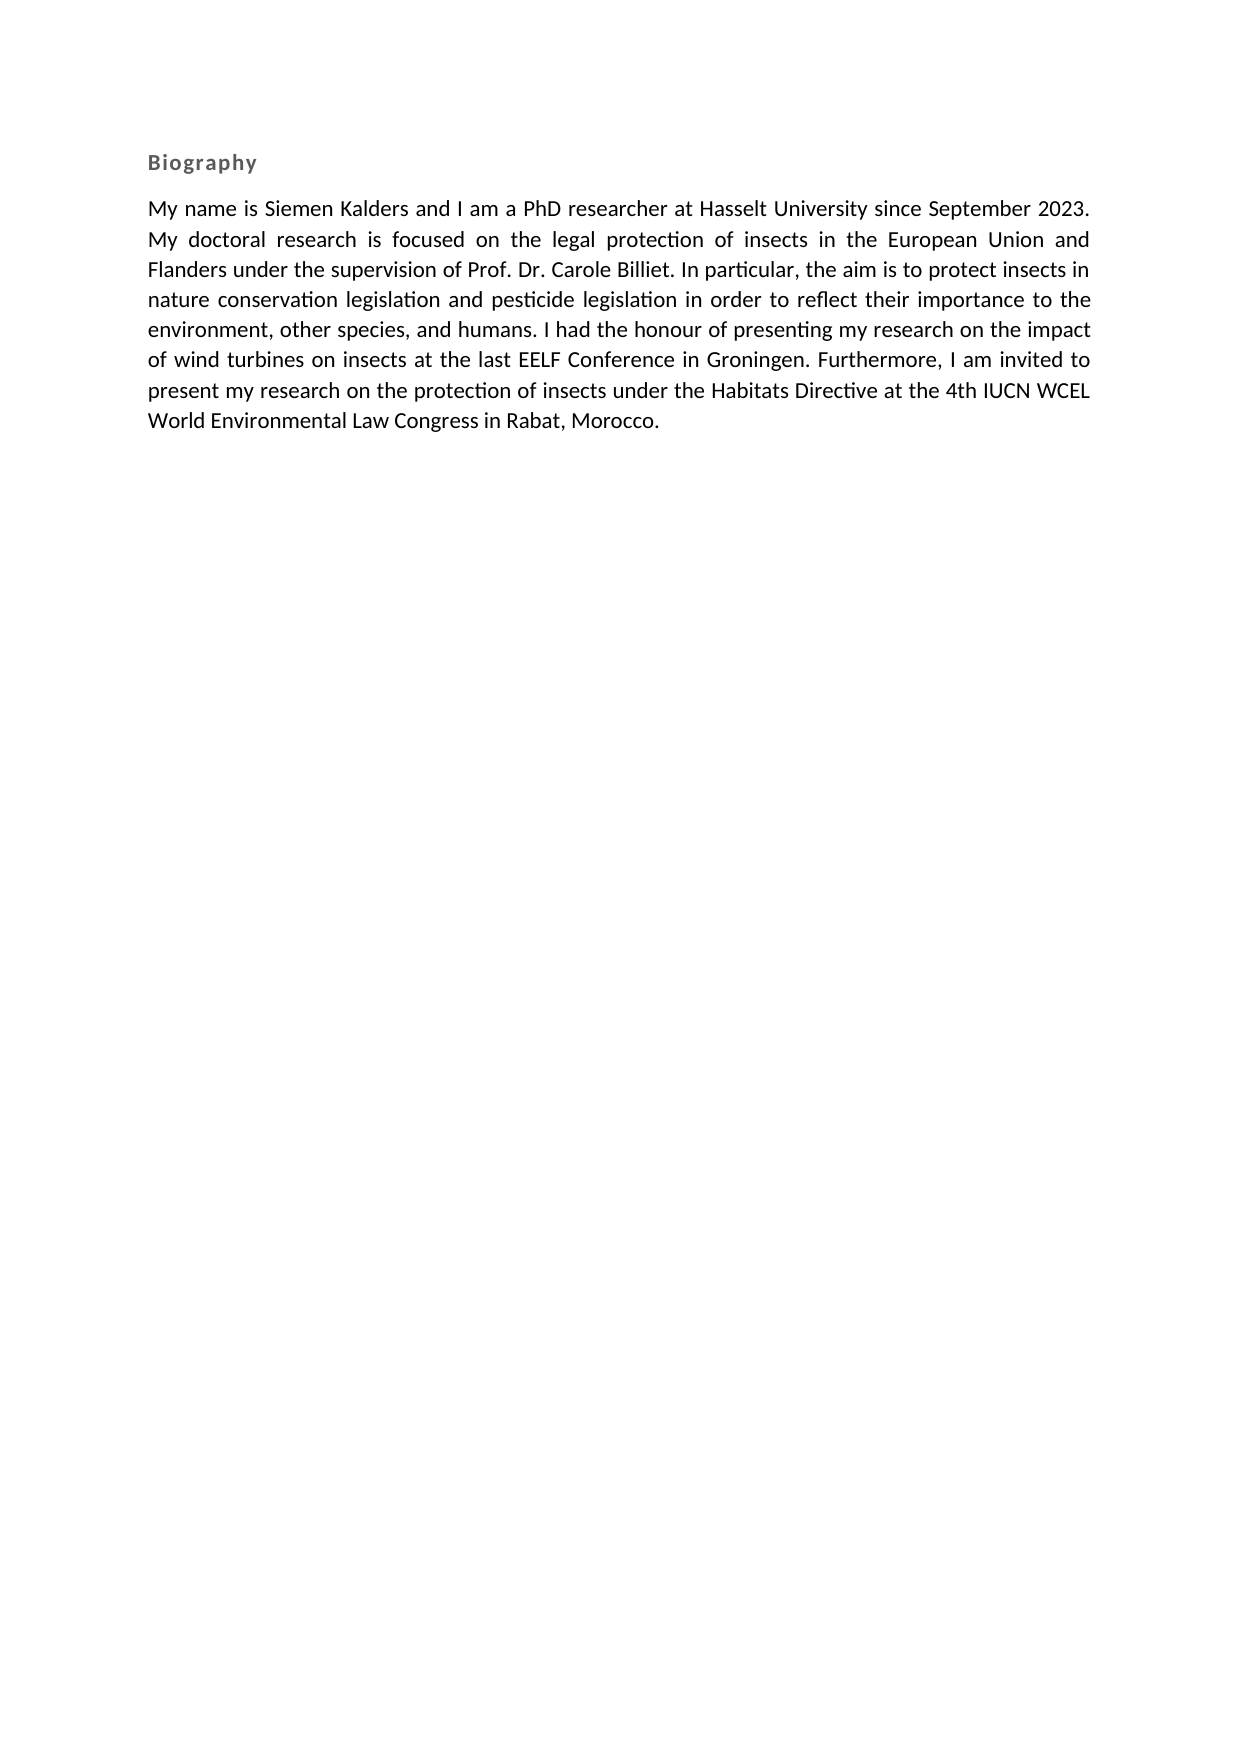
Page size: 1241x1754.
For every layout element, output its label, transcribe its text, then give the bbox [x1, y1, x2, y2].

subtitle Biography [148, 148, 1093, 176]
text My name is Siemen Kalders and I am a PhD researcher at Hasselt University since September 2023. My doctoral research is focused on the legal protection of insects in the European Union and Flanders under the supervision of Prof. Dr. Carole Billiet. In particular, the aim is to protect insects in nature conservation legislation and pesticide legislation in order to reflect their importance to the environment, other species, and humans. I had the honour of presenting my research on the impact of wind turbines on insects at the last EELF Conference in Groningen. Furthermore, I am invited to present my research on the protection of insects under the Habitats Directive at the 4th IUCN WCEL World Environmental Law Congress in Rabat, Morocco. [148, 194, 1093, 434]
